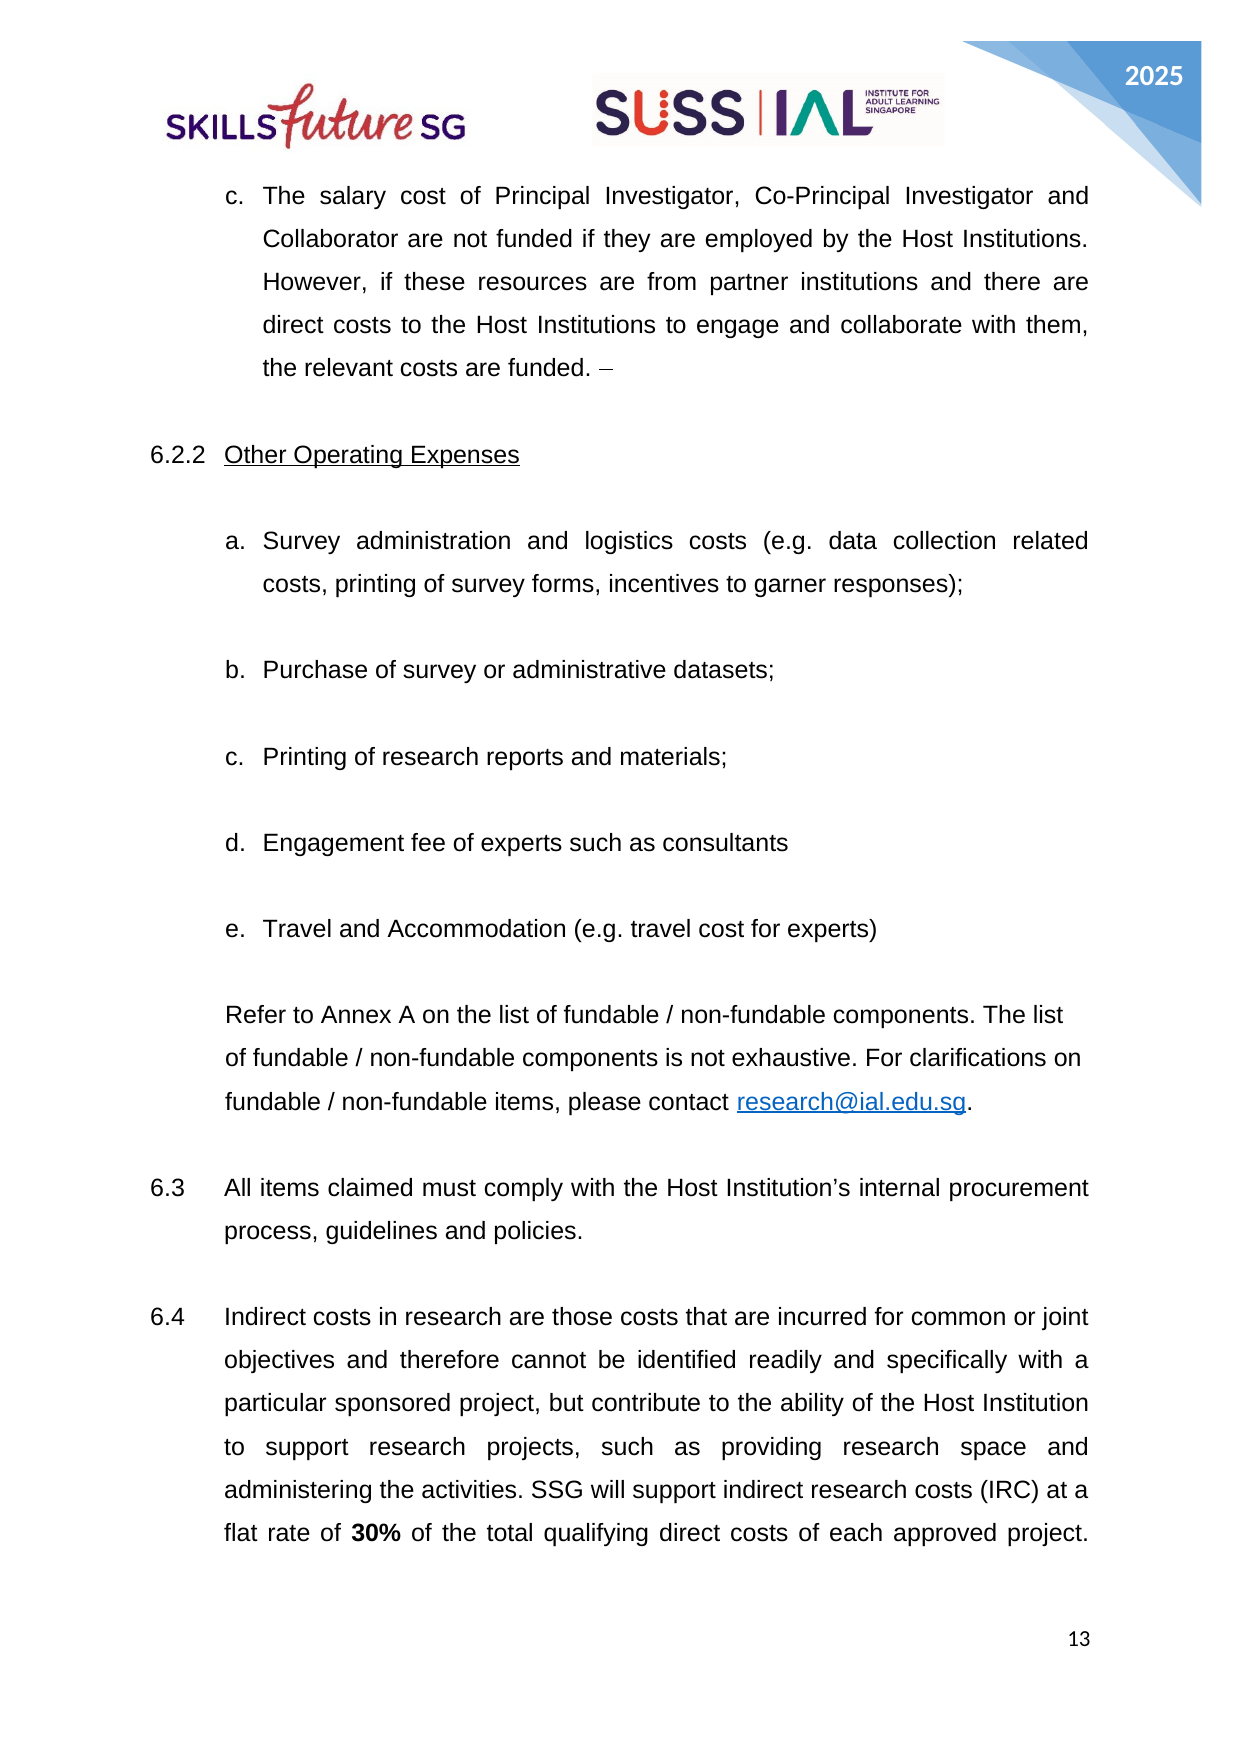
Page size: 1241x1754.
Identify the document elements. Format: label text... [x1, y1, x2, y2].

list Travel and Accommodation (e.g. travel cost for experts) [225, 914, 1090, 943]
list All items claimed must comply with the Host Institution’s internal procurement process, guidelines and policies. [150, 1173, 1090, 1245]
list The salary cost of Principal Investigator, Co-Principal Investigator and Collaborator are not funded if they are employed by the Host Institutions. However, if these resources are from partner institutions and there are direct costs to the Host Institutions to engage and collaborate with them, the relevant costs are funded. [225, 181, 1090, 382]
list Purchase of survey or administrative datasets; [225, 655, 1090, 684]
list Refer to Annex A on the list of fundable / non-fundable components. The list of fundable / non-fundable components is not exhaustive. For clarifications on fundable / non-fundable items, please contact research@ial.edu.sg. [225, 1000, 1090, 1115]
list Printing of research reports and materials; [225, 742, 1090, 770]
list Engagement fee of experts such as consultants [225, 828, 1090, 857]
picture [592, 73, 945, 147]
picture [962, 41, 1202, 207]
list Survey administration and logistics costs (e.g. data collection related costs, printing of survey forms, incentives to garner responses); [225, 526, 1090, 598]
picture [161, 73, 471, 153]
list Other Operating Expenses [150, 440, 1090, 468]
